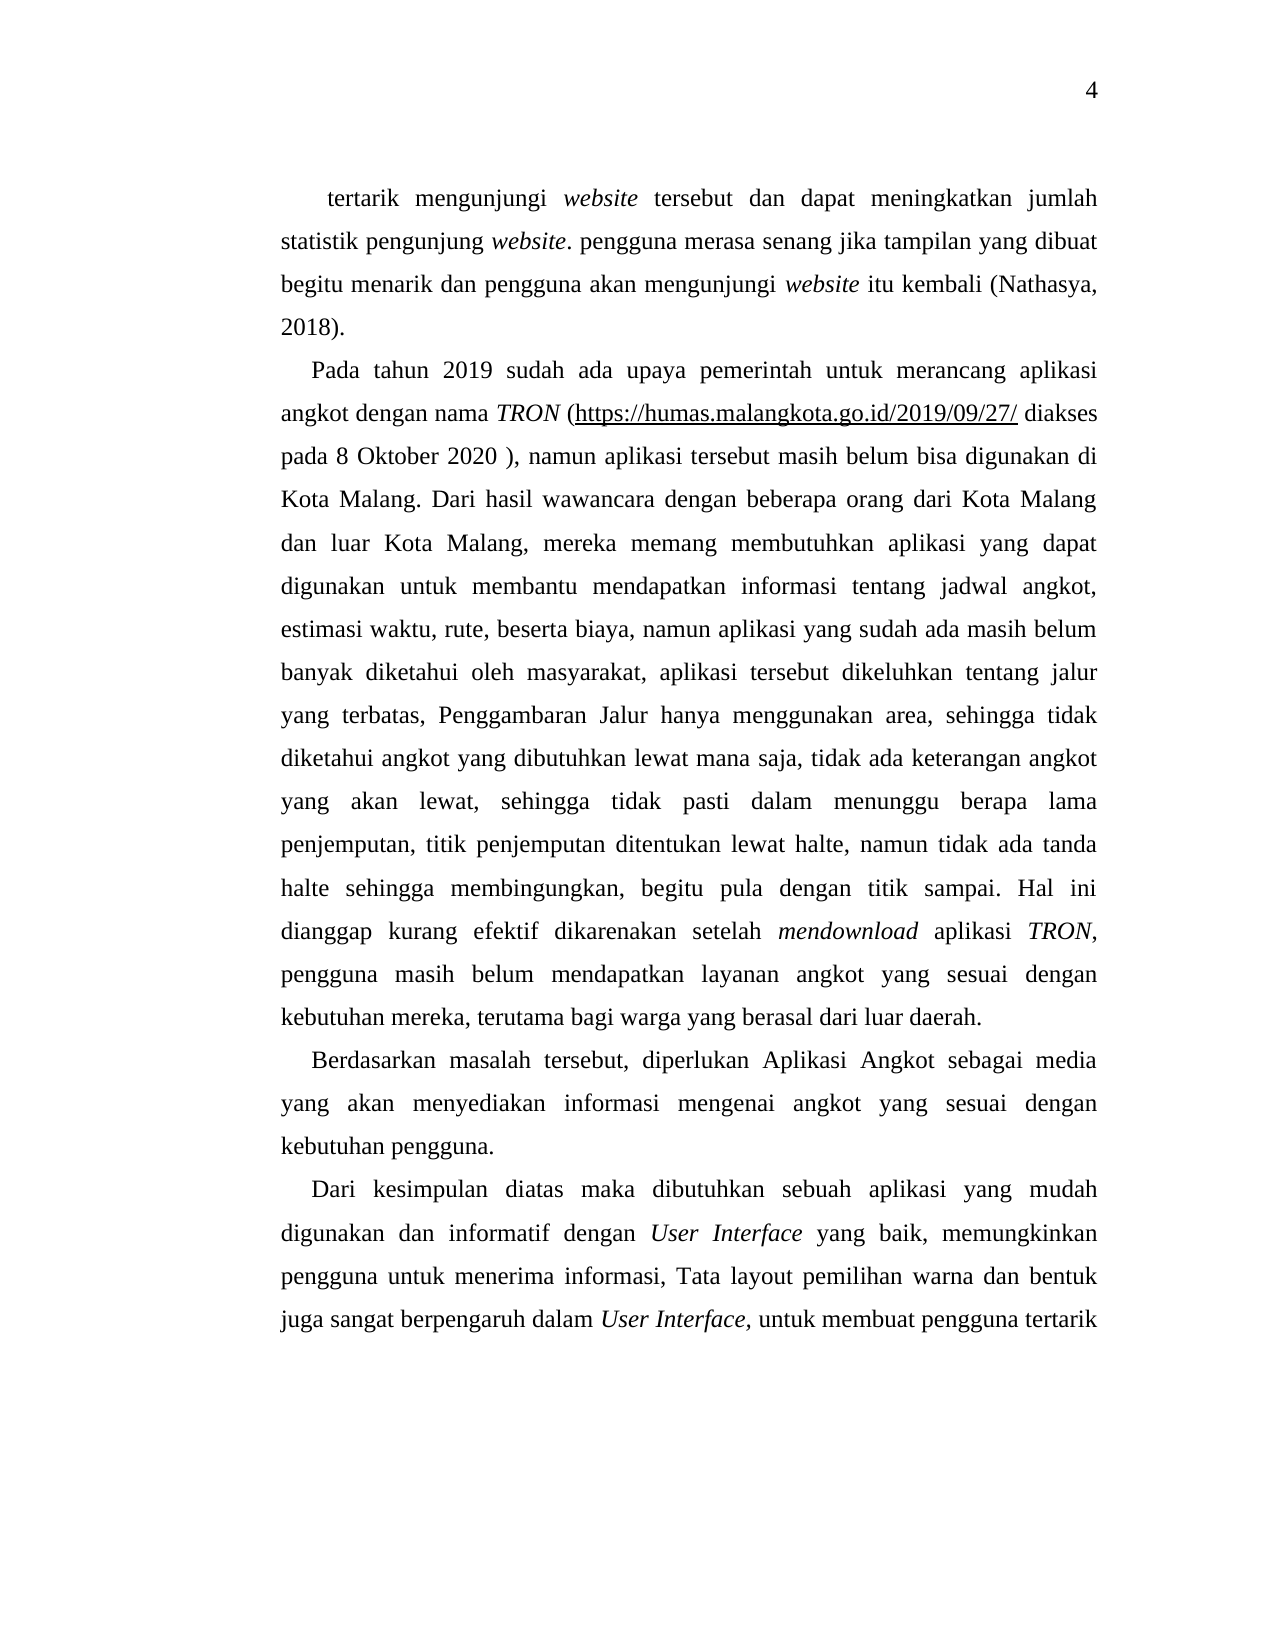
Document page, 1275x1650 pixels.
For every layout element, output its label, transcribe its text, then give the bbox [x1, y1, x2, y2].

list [281, 1174, 1098, 1333]
list Pada tahun 2019 sudah ada upaya pemerintah untuk merancang aplikasi angkot dengan nama TRON (https://humas.malangkota.go.id/2019/09/27/ diakses pada 8 Oktober 2020 ), namun aplikasi tersebut masih belum bisa digunakan di Kota Malang. Dari hasil wawancara dengan beberapa orang dari Kota Malang dan luar Kota Malang, mereka memang membutuhkan aplikasi yang dapat digunakan untuk membantu mendapatkan informasi tentang jadwal angkot, estimasi waktu, rute, beserta biaya, namun aplikasi yang sudah ada masih belum banyak diketahui oleh masyarakat, aplikasi tersebut dikeluhkan tentang jalur yang terbatas, Penggambaran Jalur hanya menggunakan area, sehingga tidak diketahui angkot yang dibutuhkan lewat mana saja, tidak ada keterangan angkot yang akan lewat, sehingga tidak pasti dalam menunggu berapa lama penjemputan, titik penjemputan ditentukan lewat halte, namun tidak ada tanda halte sehingga membingungkan, begitu pula dengan titik sampai. Hal ini dianggap kurang efektif dikarenakan setelah mendownload aplikasi TRON, pengguna masih belum mendapatkan layanan angkot yang sesuai dengan kebutuhan mereka, terutama bagi warga yang berasal dari luar daerah. [281, 355, 1098, 1031]
list Berdasarkan masalah tersebut, diperlukan Aplikasi Angkot sebagai media yang akan menyediakan informasi mengenai angkot yang sesuai dengan kebutuhan pengguna. [281, 1045, 1098, 1160]
list tertarik mengunjungi website tersebut dan dapat meningkatkan jumlah statistik pengunjung website. pengguna merasa senang jika tampilan yang dibuat begitu menarik dan pengguna akan mengunjungi website itu kembali (Nathasya, 2018). [281, 183, 1098, 341]
